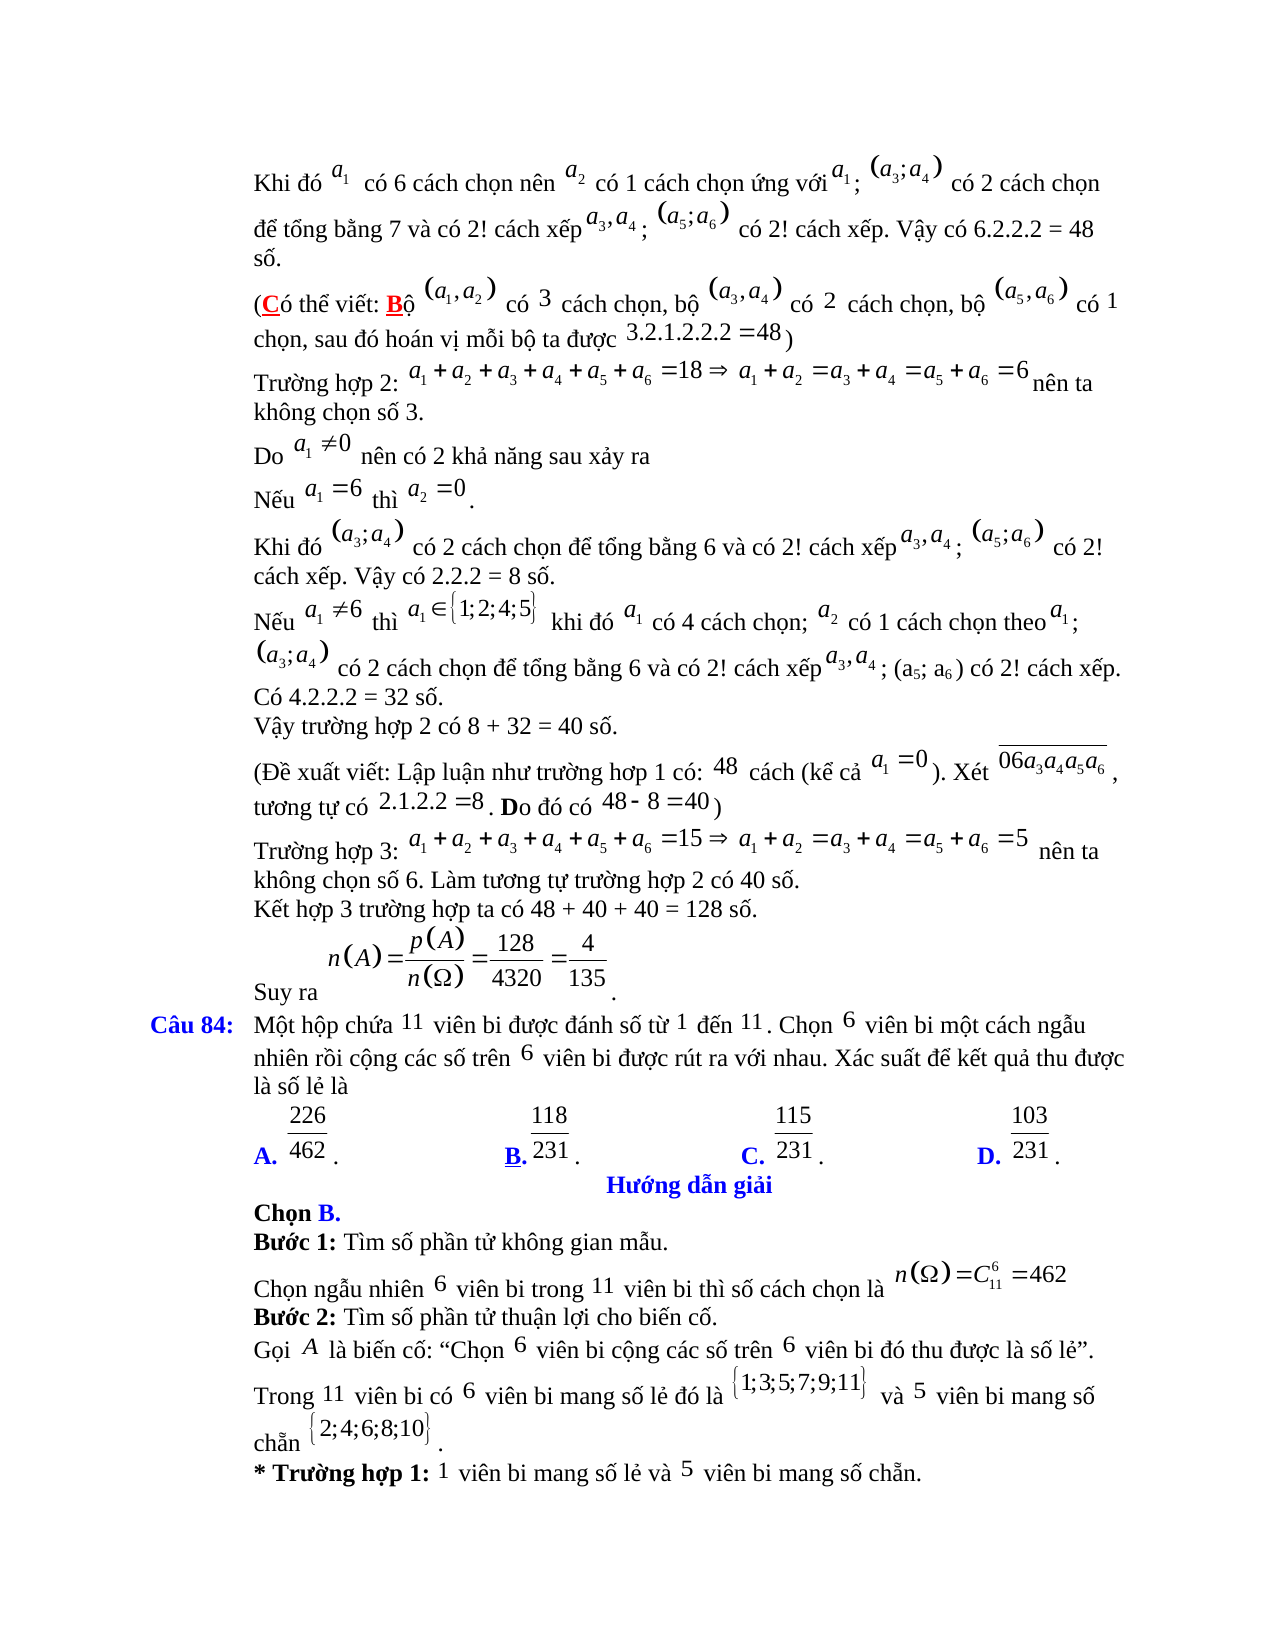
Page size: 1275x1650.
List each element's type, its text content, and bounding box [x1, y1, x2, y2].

text Trong viên bi có viên bi mang số lẻ đó là và viên bi mang số chẵn . [253, 1364, 1125, 1457]
text Kết hợp 3 trường hợp ta có 48 + 40 + 40 = 128 số. [253, 894, 1125, 923]
text (Có thể viết: Bộ có cách chọn, bộ có cách chọn, bộ có chọn, sau đó hoán vị mỗi bộ ta được ) [253, 271, 1125, 352]
text Nếu thì . [253, 470, 1125, 514]
text Câu 84: Một hộp chứa viên bi được đánh số từ đến . Chọn viên bi một cách ngẫu nhiên rồi cộng các số trên viên bi được rút ra với nhau. Xác suất để kết quả thu được là số lẻ là [150, 1006, 1125, 1100]
text Suy ra . [253, 923, 1125, 1006]
text Chọn B. [253, 1198, 1125, 1227]
text Trường hợp 3: nên ta không chọn số 6. Làm tương tự trường hợp 2 có 40 số. [253, 821, 1125, 894]
text Trường hợp 2: nên ta không chọn số 3. [253, 352, 1125, 426]
text * Trường hợp 1: viên bi mang số lẻ và viên bi mang số chẵn. [253, 1457, 1125, 1487]
text Khi đó có 2 cách chọn để tổng bằng 6 và có 2! cách xếp; có 2! cách xếp. Vậy có 2.2.2 = 8 số. [253, 514, 1125, 589]
text Vậy trường hợp 2 có 8 + 32 = 40 số. [253, 711, 1125, 740]
list Chọn ngẫu nhiên viên bi trong viên bi thì số cách chọn là [253, 1256, 1125, 1302]
text Khi đó có 6 cách chọn nên có 1 cách chọn ứng với; có 2 cách chọn để tổng bằng 7 và có 2! cách xếp; có 2! cách xếp. Vậy có 6.2.2.2 = 48 số. [253, 150, 1125, 271]
text (Đề xuất viết: Lập luận như trường hơp 1 có: cách (kể cả ). Xét , tương tự có . Do đó có ) [253, 740, 1125, 821]
text Bước 2: Tìm số phần tử thuận lợi cho biến cố. [253, 1302, 1125, 1331]
list Bước 1: Tìm số phần tử không gian mẫu. [253, 1227, 1125, 1256]
text Gọi là biến cố: “Chọn viên bi cộng các số trên viên bi đó thu được là số lẻ”. [253, 1331, 1125, 1364]
text Do nên có 2 khả năng sau xảy ra [253, 426, 1125, 470]
list A. . B.. C. . D. . [253, 1100, 1125, 1170]
text Nếu thì khi đó có 4 cách chọn; có 1 cách chọn theo; có 2 cách chọn để tổng bằng 6 và có 2! cách xếp; (a5; a6 ) có 2! cách xếp. Có 4.2.2.2 = 32 số. [253, 589, 1125, 711]
list Hướng dẫn giải [253, 1170, 1125, 1198]
